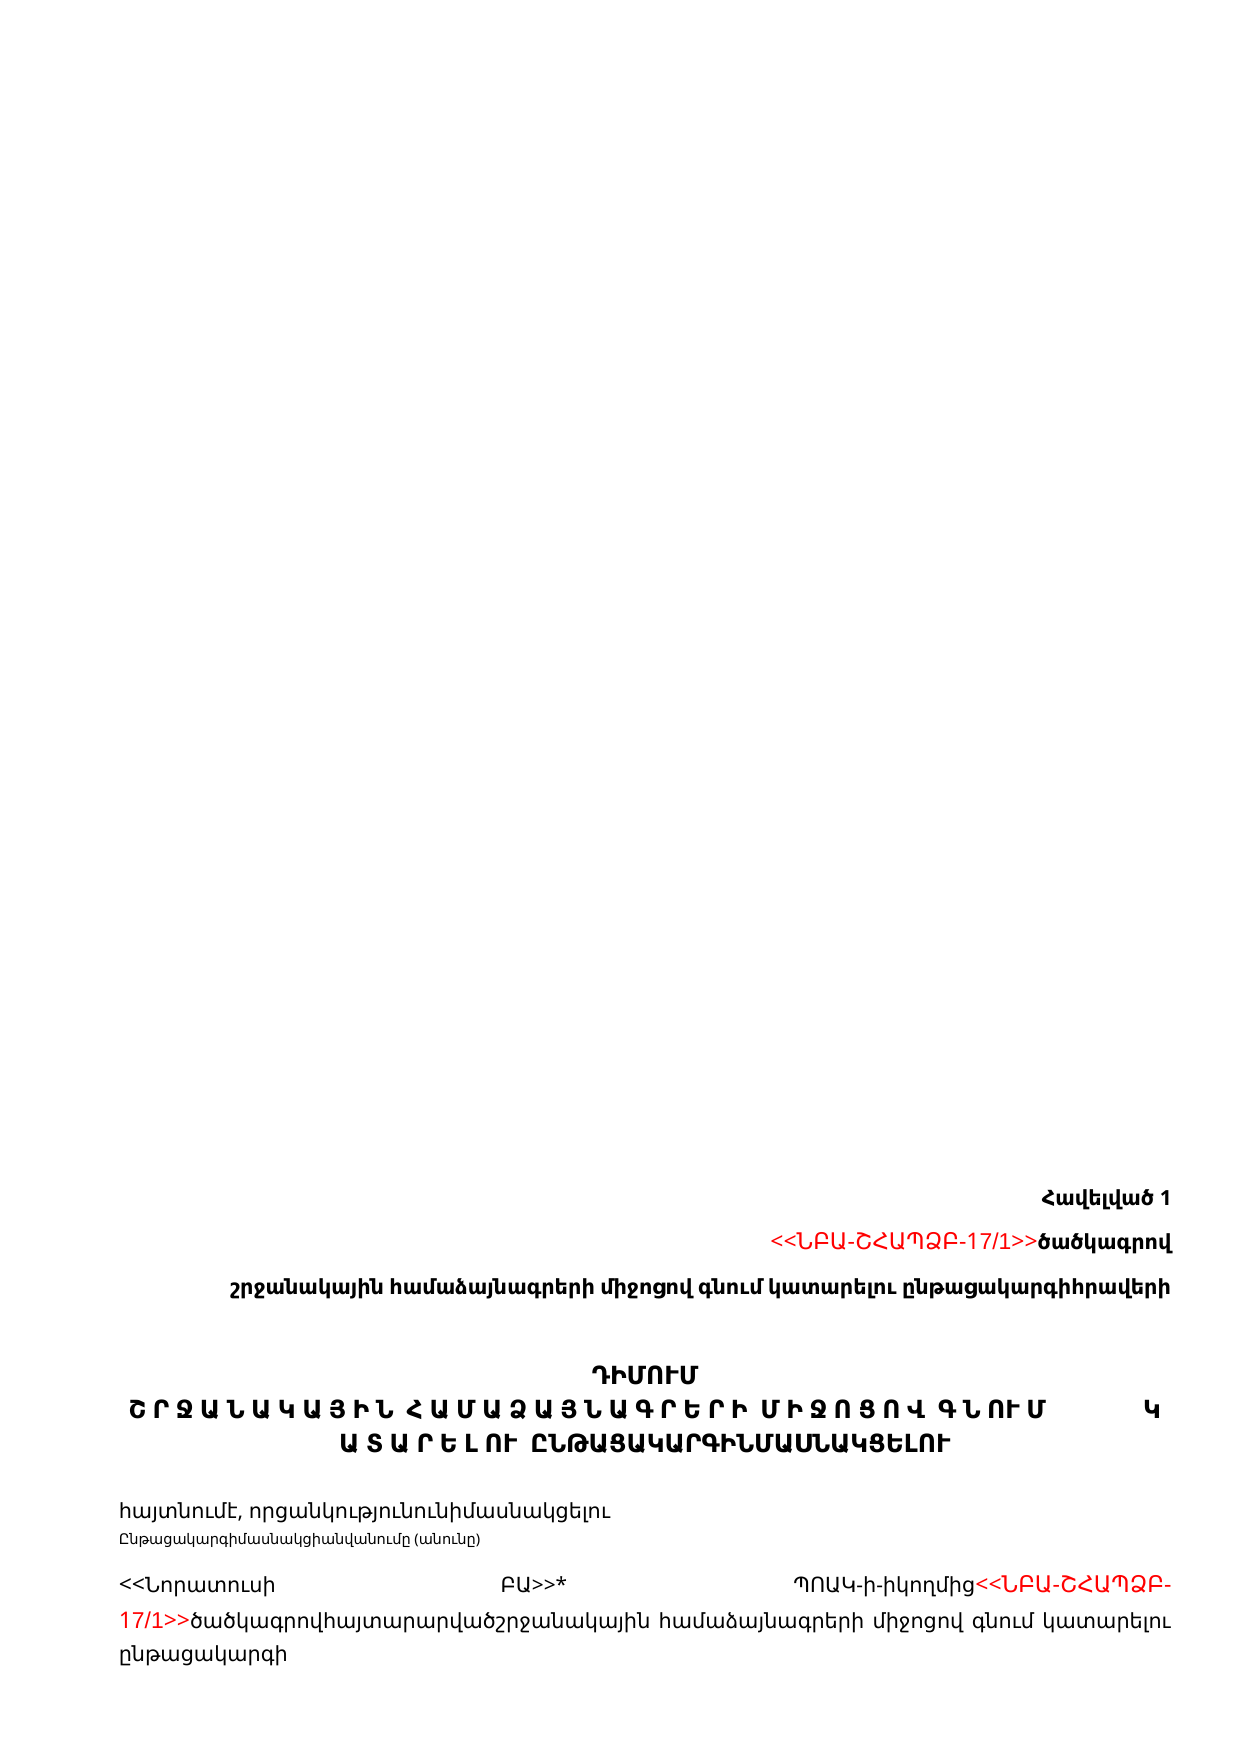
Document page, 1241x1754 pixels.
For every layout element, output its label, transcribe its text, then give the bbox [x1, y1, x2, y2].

text <<Նորատուսի ԲԱ>>* ՊՈԱԿ-ի-իկողմից<<ՆԲԱ-ՇՀԱՊՁԲ-17/1>>ծածկագրովհայտարարվածշրջանակային համաձայնագրերի միջոցով գնում կատարելու ընթացակարգի [118, 1568, 1171, 1668]
text ԴԻՄՈՒՄ [118, 1357, 1171, 1391]
text Շ Ր Ջ Ա Ն Ա Կ Ա Յ Ի Ն Հ Ա Մ Ա Ձ Ա Յ Ն Ա Գ Ր Ե Ր Ի Մ Ի Ջ Ո Ց Ո Վ Գ Ն ՈՒ Մ Կ Ա Տ Ա Ր Ե Լ ՈՒ ԸՆԹԱՑԱԿԱՐԳԻՆՄԱՍՆԱԿՑԵԼՈՒ [118, 1391, 1171, 1459]
text <<ՆԲԱ-ՇՀԱՊՁԲ-17/1>>ծածկագրով [118, 1225, 1171, 1257]
text Ընթացակարգիմասնակցիանվանումը (անունը) [118, 1529, 1171, 1563]
text շրջանակային համաձայնագրերի միջոցով գնում կատարելու ընթացակարգիհրավերի [118, 1272, 1171, 1301]
text հայտնումէ, որցանկությունունիմասնակցելու [118, 1496, 1171, 1525]
text Հավելված 1 [118, 1183, 1171, 1211]
